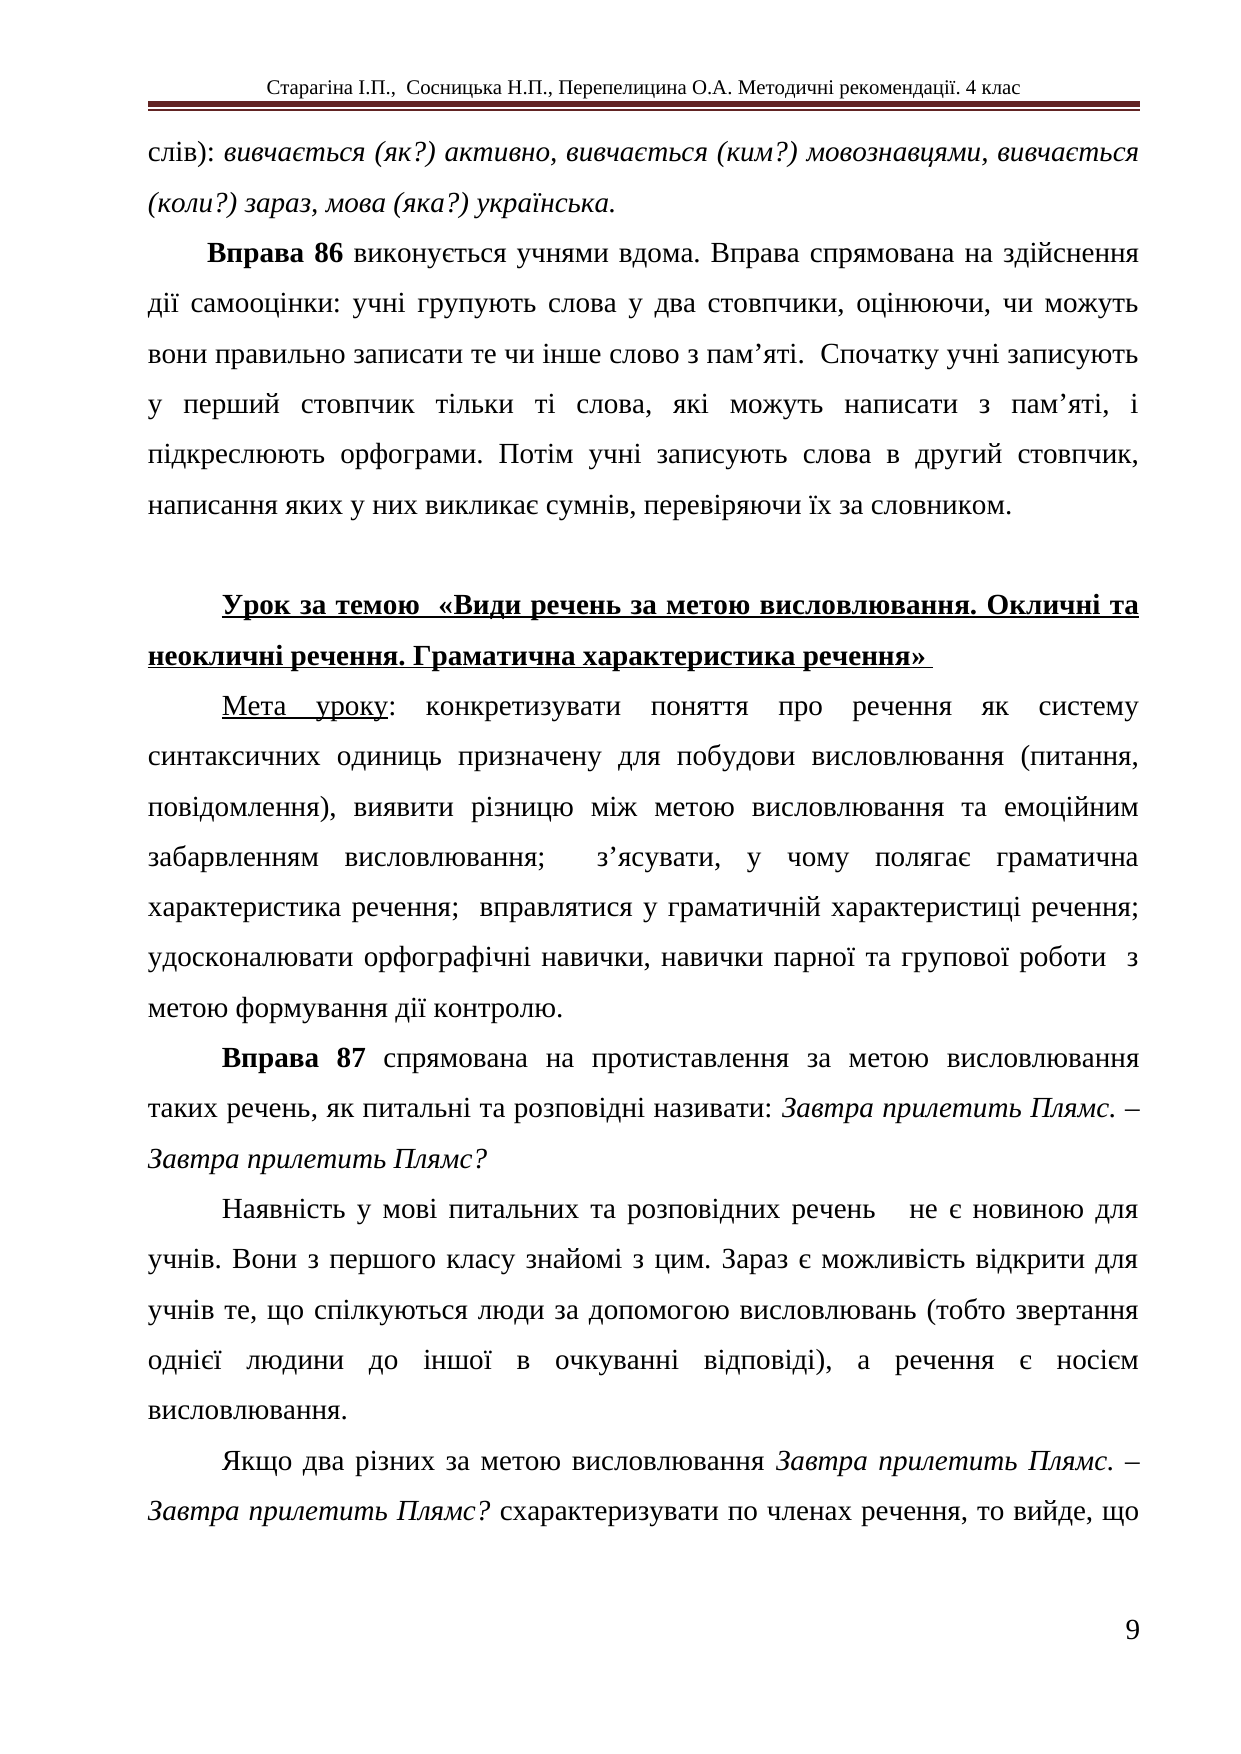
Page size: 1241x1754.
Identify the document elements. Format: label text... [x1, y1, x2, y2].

text Вправа 87 спрямована на протиставлення за метою висловлювання таких речень, як питальні та розповідні називати: Завтра прилетить Плямс. – Завтра прилетить Плямс? [148, 1040, 1140, 1174]
text Урок за темою «Види речень за метою висловлювання. Окличні та неокличні речення. Граматична характеристика речення» [148, 587, 1140, 671]
text Мета уроку: конкретизувати поняття про речення як систему синтаксичних одиниць призначену для побудови висловлювання (питання, повідомлення), виявити різницю між метою висловлювання та емоційним забарвленням висловлювання; з’ясувати, у чому полягає граматична характеристика речення; вправлятися у граматичній характеристиці речення; удосконалювати орфографічні навички, навички парної та групової роботи з метою формування дії контролю. [148, 688, 1140, 1023]
text Наявність у мові питальних та розповідних речень не є новиною для учнів. Вони з першого класу знайомі з цим. Зараз є можливість відкрити для учнів те, що спілкуються люди за допомогою висловлювань (тобто звертання однієї людини до іншої в очкуванні відповіді), а речення є носієм висловлювання. [148, 1191, 1140, 1426]
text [148, 1443, 1140, 1527]
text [148, 134, 1140, 218]
text Вправа 86 виконується учнями вдома. Вправа спрямована на здійснення дії самооцінки: учні групують слова у два стовпчики, оцінюючи, чи можуть вони правильно записати те чи інше слово з пам’яті. Спочатку учні записують у перший стовпчик тільки ті слова, які можуть написати з пам’яті, і підкреслюють орфограми. Потім учні записують слова в другий стовпчик, написання яких у них викликає сумнів, перевіряючи їх за словником. [148, 235, 1140, 520]
